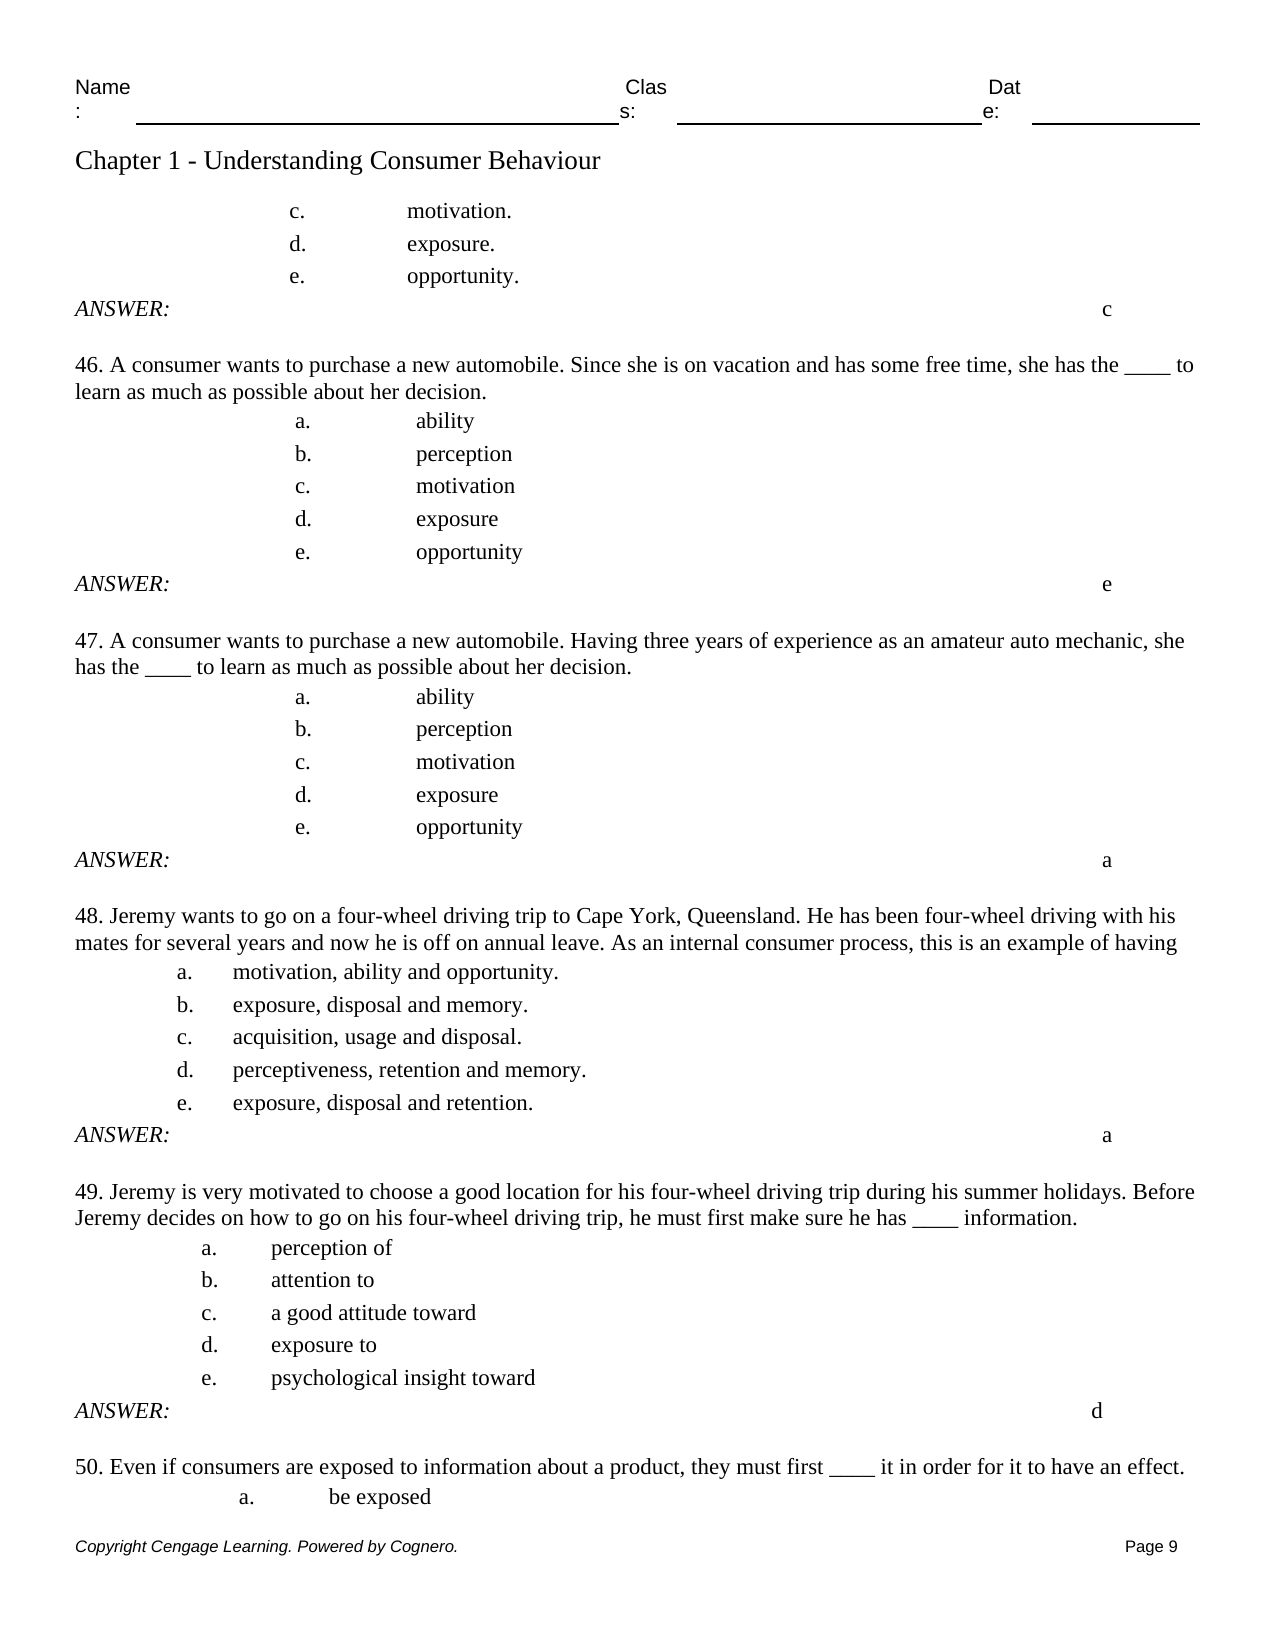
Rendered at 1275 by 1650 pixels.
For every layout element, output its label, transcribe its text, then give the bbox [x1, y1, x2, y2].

table_header 47. A consumer wants to purchase a new automobile. Having three years of experience as an amateur auto mechanic, she has the ____ to learn as much as possible about her decision. [75, 627, 1200, 875]
table_header 48. Jeremy wants to go on a four-wheel driving trip to Cape York, Queensland. He has been four-wheel driving with his mates for several years and now he is off on annual leave. As an internal consumer process, this is an example of having [75, 903, 1200, 1151]
table_header 49. Jeremy is very motivated to choose a good location for his four-wheel driving trip during his summer holidays. Before Jeremy decides on how to go on his four-wheel driving trip, he must first make sure he has ____ information. [75, 1178, 1200, 1426]
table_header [75, 194, 1200, 324]
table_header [75, 1453, 1200, 1512]
table_header 46. A consumer wants to purchase a new automobile. Since she is on vacation and has some free time, she has the ____ to learn as much as possible about her decision. [75, 352, 1200, 600]
